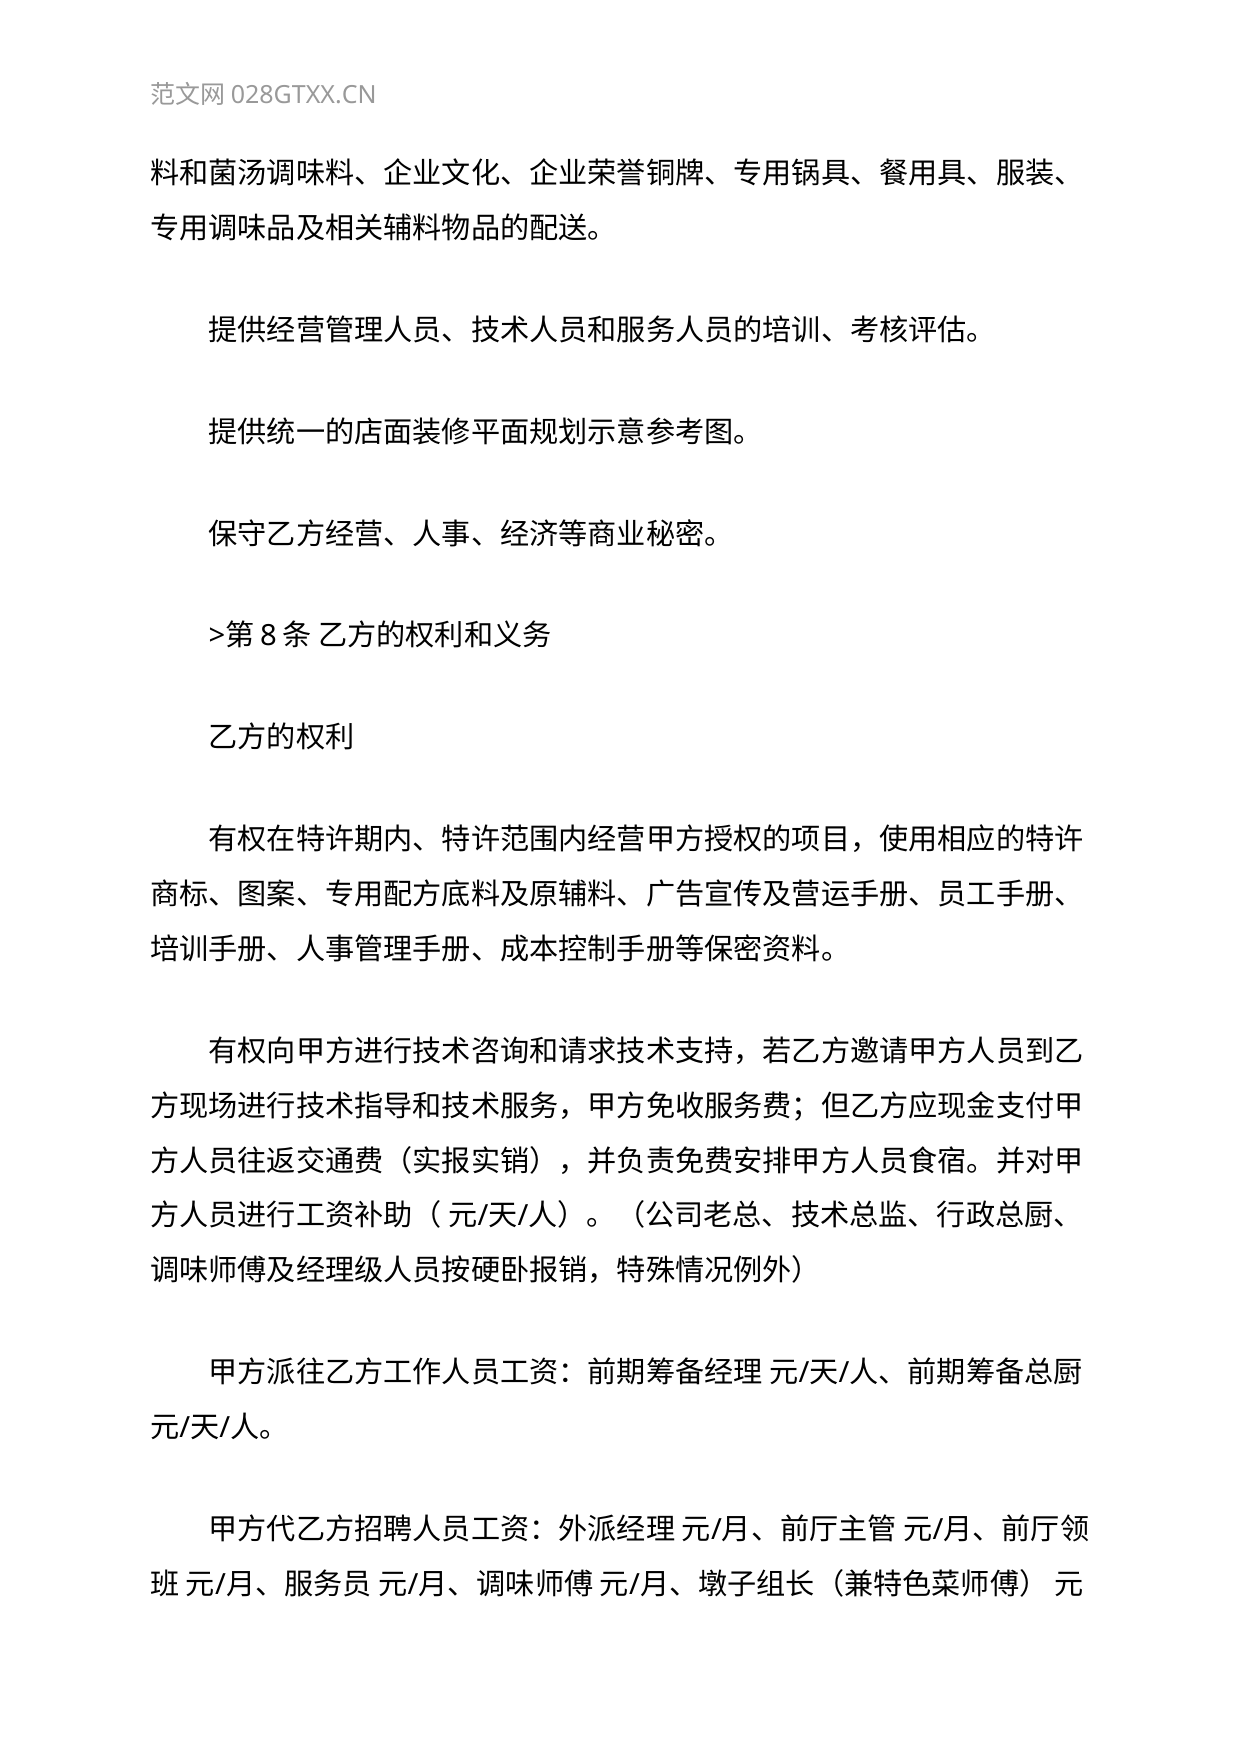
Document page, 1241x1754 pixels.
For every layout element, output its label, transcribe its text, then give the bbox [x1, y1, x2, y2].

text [150, 1506, 1090, 1603]
text 保守乙方经营、人事、经济等商业秘密。 [150, 510, 1090, 552]
text 提供统一的店面装修平面规划示意参考图。 [150, 408, 1090, 451]
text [150, 150, 1090, 247]
text 提供经营管理人员、技术人员和服务人员的培训、考核评估。 [150, 307, 1090, 349]
text >第8条 乙方的权利和义务 [150, 612, 1090, 654]
text 甲方派往乙方工作人员工资：前期筹备经理 元/天/人、前期筹备总厨 元/天/人。 [150, 1349, 1090, 1446]
text 有权向甲方进行技术咨询和请求技术支持，若乙方邀请甲方人员到乙方现场进行技术指导和技术服务，甲方免收服务费；但乙方应现金支付甲方人员往返交通费（实报实销），并负责免费安排甲方人员食宿。并对甲方人员进行工资补助（ 元/天/人）。（公司老总、技术总监、行政总厨、调味师傅及经理级人员按硬卧报销，特殊情况例外） [150, 1027, 1090, 1289]
text 乙方的权利 [150, 714, 1090, 756]
text 有权在特许期内、特许范围内经营甲方授权的项目，使用相应的特许商标、图案、专用配方底料及原辅料、广告宣传及营运手册、员工手册、培训手册、人事管理手册、成本控制手册等保密资料。 [150, 816, 1090, 968]
